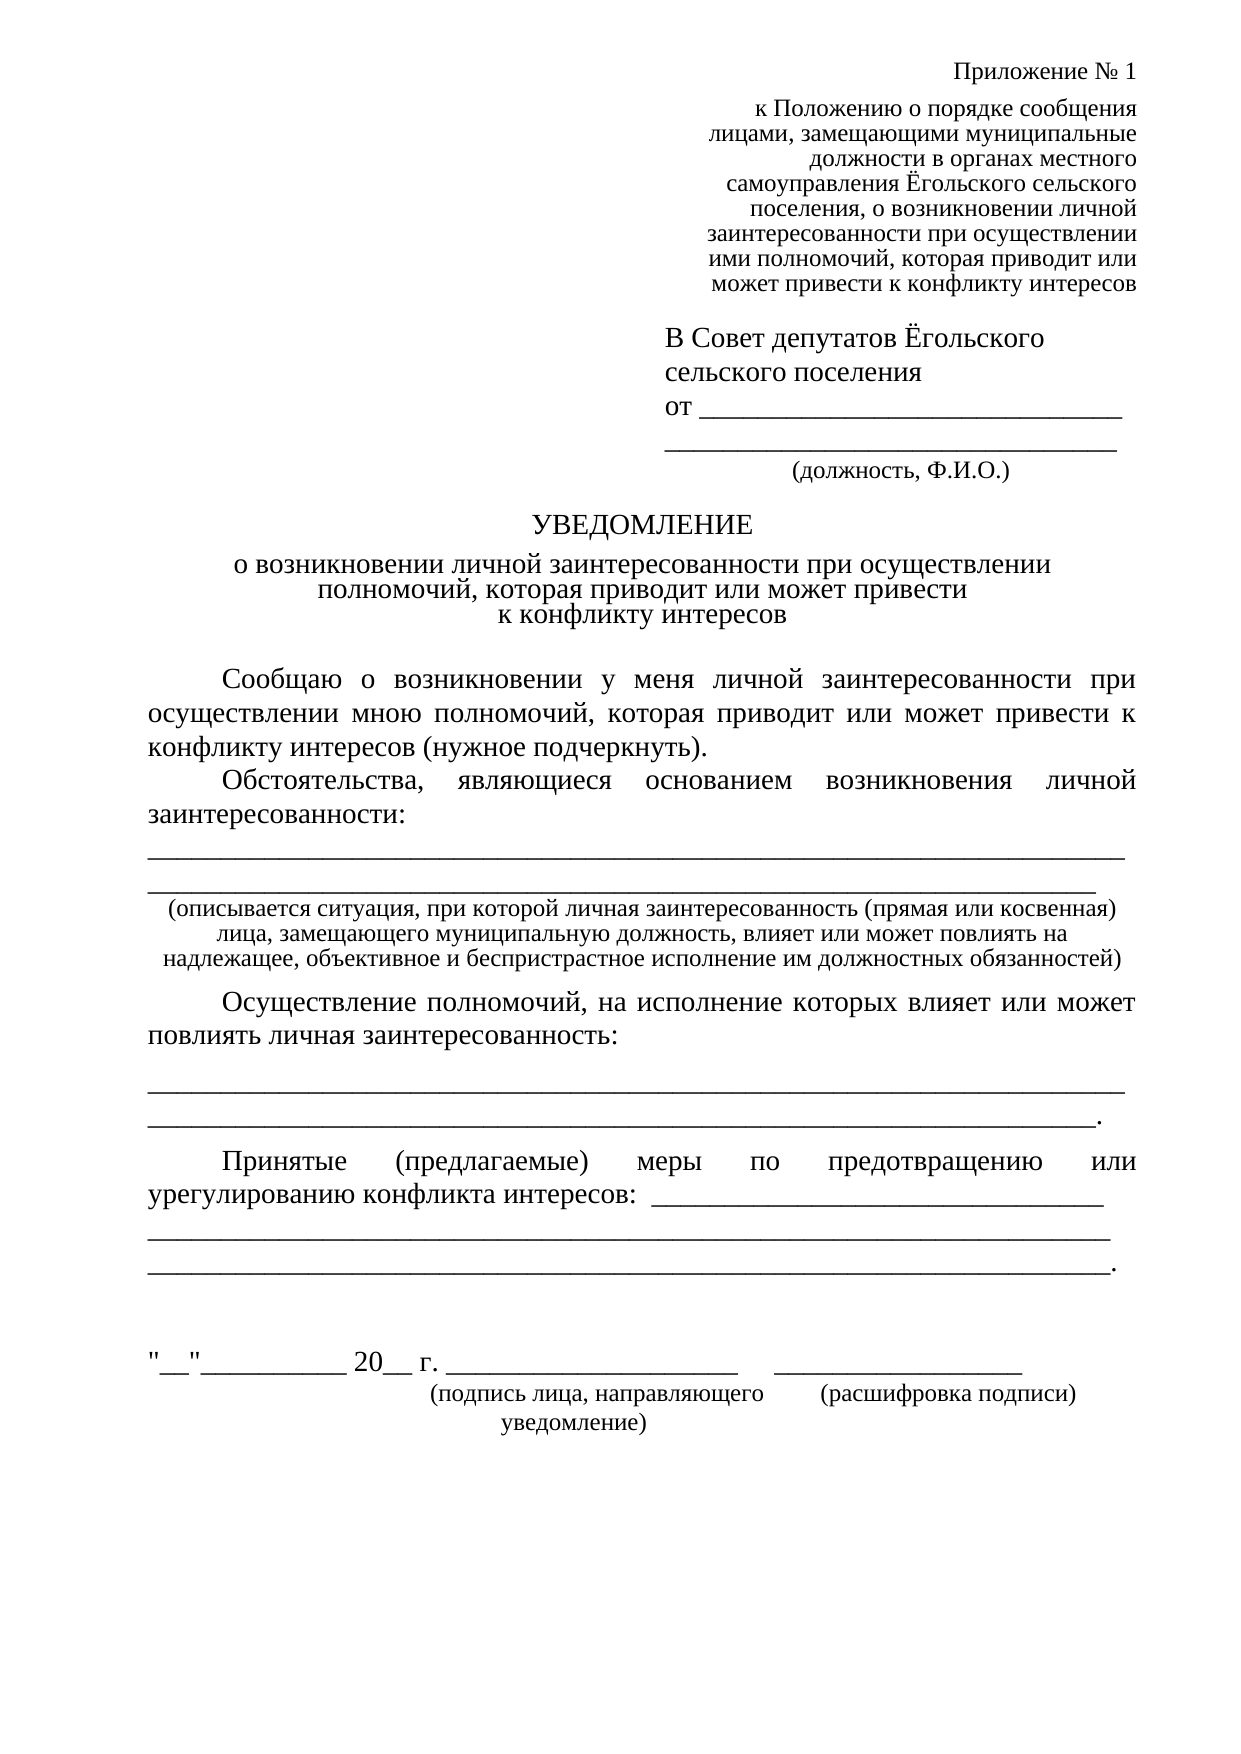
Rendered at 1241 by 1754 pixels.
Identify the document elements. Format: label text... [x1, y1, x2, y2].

text __________________________________________________________________ [148, 1210, 1137, 1244]
text УВЕДОМЛЕНИЕ [148, 507, 1137, 541]
text Осуществление полномочий, на исполнение которых влияет или может повлиять личная заинтересованность: [148, 984, 1137, 1051]
text Приложение № 1 [664, 59, 1137, 84]
text __________________________________________________________________. [148, 1244, 1137, 1277]
text _______________________________ [664, 421, 1137, 455]
text (должность, Ф.И.О.) [664, 455, 1137, 483]
text уведомление) [369, 1407, 1137, 1435]
text к конфликту интересов [574, 603, 1137, 628]
text от _____________________________ [664, 388, 1137, 421]
text (описывается ситуация, при которой личная заинтересованность (прямая или косвенная) лица, замещающего муниципальную должность, влияет или может повлиять на надлежащее, объективное и беспристрастное исполнение им должностных обязанностей) [148, 896, 1137, 971]
text Сообщаю о возникновении у меня личной заинтересованности при осуществлении мною полномочий, которая приводит или может привести к конфликту интересов (нужное подчеркнуть). [148, 662, 1137, 762]
text Принятые (предлагаемые) меры по предотвращению или урегулированию конфликта интересов: _______________________________ [148, 1143, 1137, 1210]
text Обстоятельства, являющиеся основанием возникновения личной заинтересованности: ____________________________________________________________________________________________________________________________________ [148, 762, 1137, 896]
text к Положению о порядке сообщения лицами, замещающими муниципальные должности в органах местного самоуправления Ёгольского сельского поселения, о возникновении личной заинтересованности при осуществлении ими полномочий, которая приводит или может привести к конфликту интересов [664, 97, 1137, 297]
text В Совет депутатов Ёгольского сельского поселения [664, 321, 1137, 388]
text к конфликту интересов [148, 603, 571, 628]
text полномочий, которая приводит или может привести [148, 578, 1137, 603]
text о возникновении личной заинтересованности при осуществлении [148, 553, 1137, 578]
text "__"__________ 20__ г. ____________________ _________________ [148, 1344, 1137, 1378]
text (подпись лица, направляющего (расшифровка подписи) [369, 1378, 1137, 1407]
text ____________________________________________________________________________________________________________________________________. [148, 1063, 1137, 1131]
